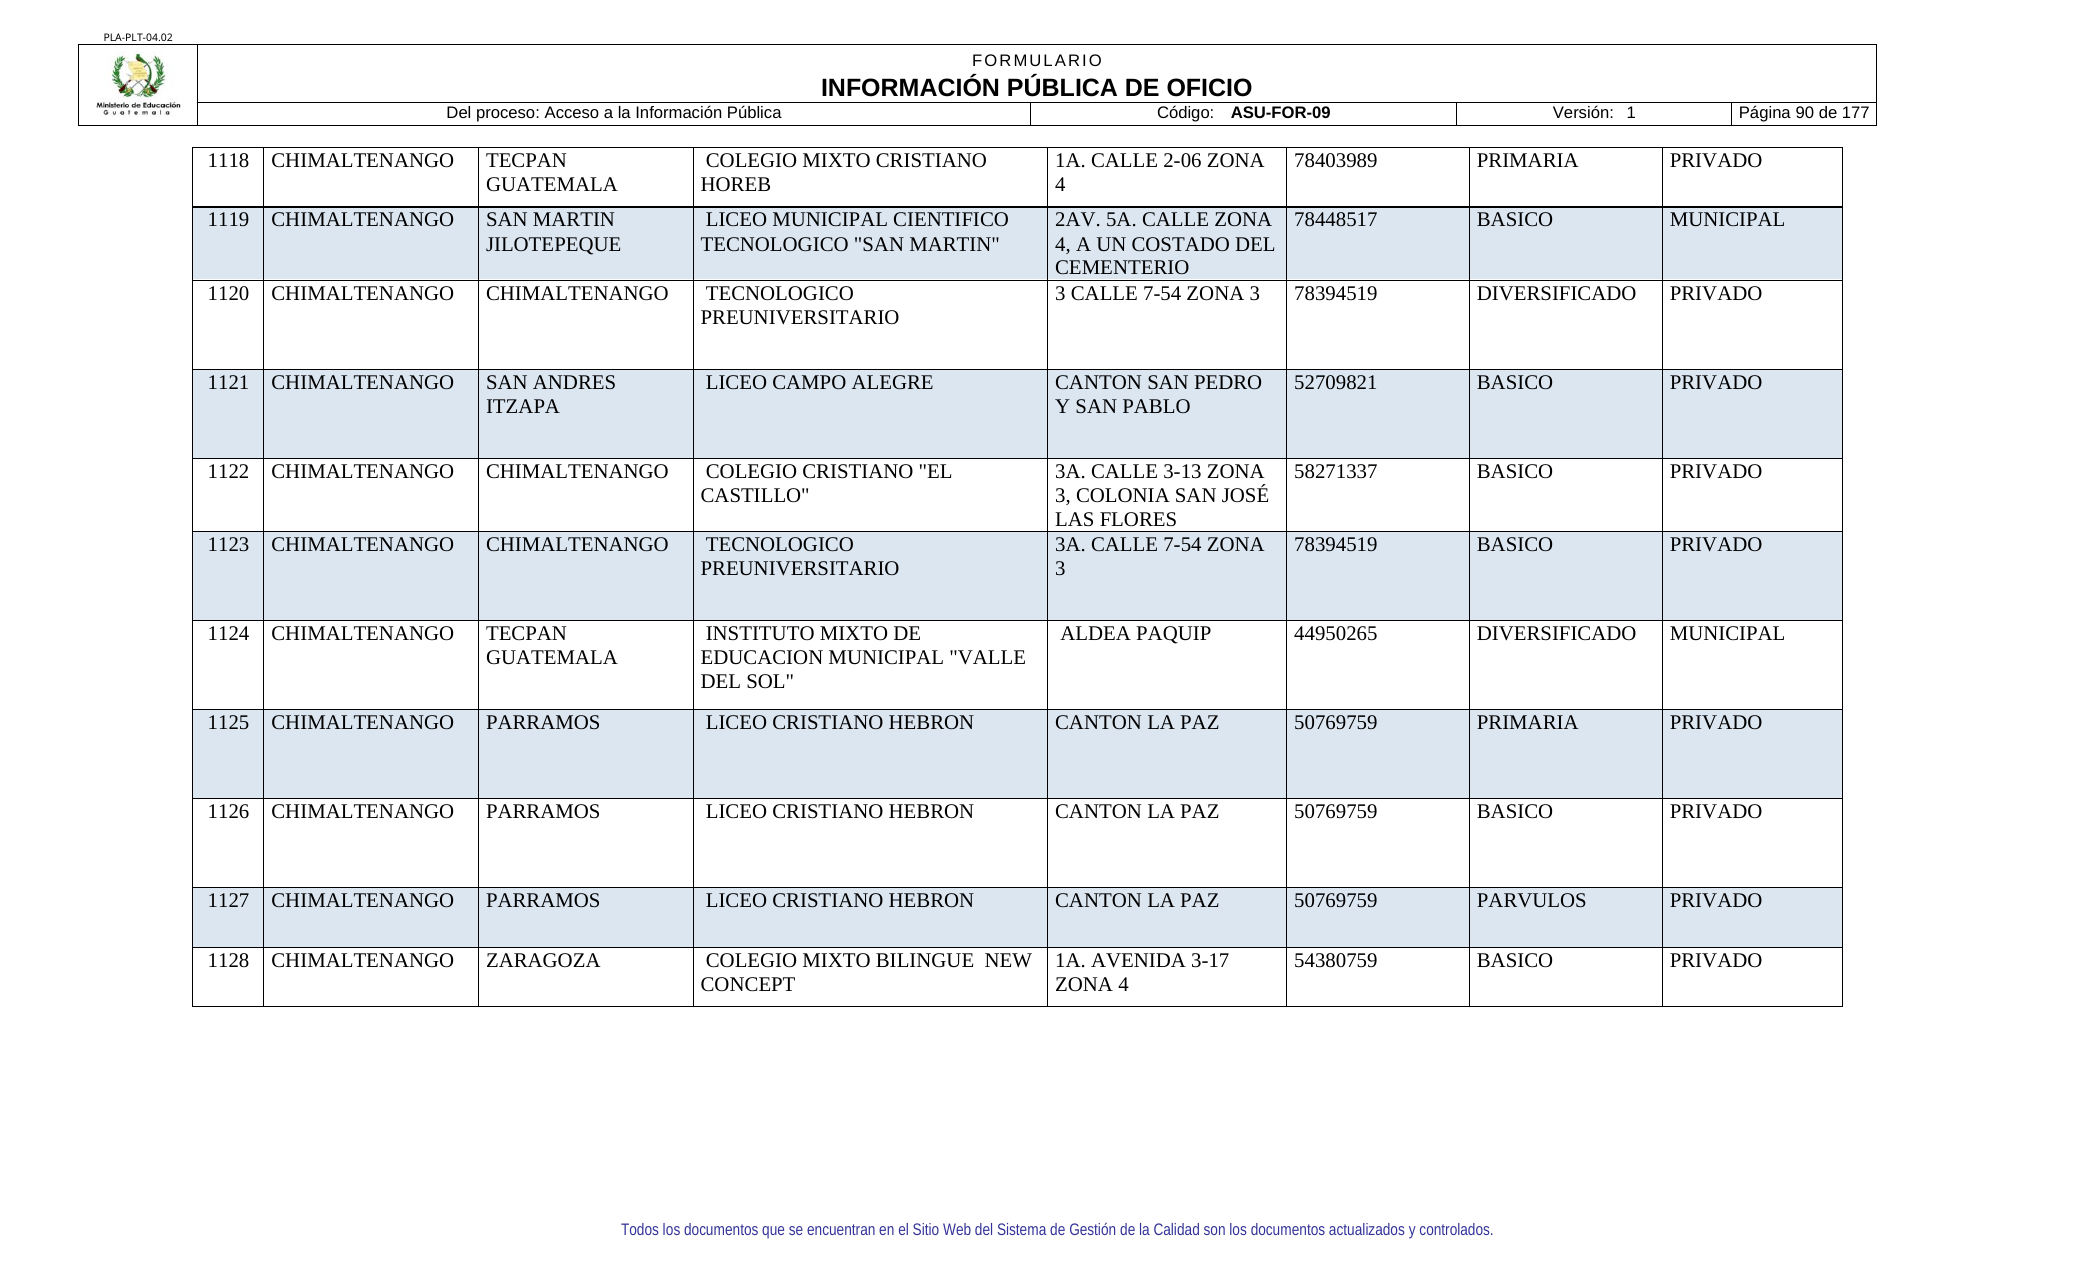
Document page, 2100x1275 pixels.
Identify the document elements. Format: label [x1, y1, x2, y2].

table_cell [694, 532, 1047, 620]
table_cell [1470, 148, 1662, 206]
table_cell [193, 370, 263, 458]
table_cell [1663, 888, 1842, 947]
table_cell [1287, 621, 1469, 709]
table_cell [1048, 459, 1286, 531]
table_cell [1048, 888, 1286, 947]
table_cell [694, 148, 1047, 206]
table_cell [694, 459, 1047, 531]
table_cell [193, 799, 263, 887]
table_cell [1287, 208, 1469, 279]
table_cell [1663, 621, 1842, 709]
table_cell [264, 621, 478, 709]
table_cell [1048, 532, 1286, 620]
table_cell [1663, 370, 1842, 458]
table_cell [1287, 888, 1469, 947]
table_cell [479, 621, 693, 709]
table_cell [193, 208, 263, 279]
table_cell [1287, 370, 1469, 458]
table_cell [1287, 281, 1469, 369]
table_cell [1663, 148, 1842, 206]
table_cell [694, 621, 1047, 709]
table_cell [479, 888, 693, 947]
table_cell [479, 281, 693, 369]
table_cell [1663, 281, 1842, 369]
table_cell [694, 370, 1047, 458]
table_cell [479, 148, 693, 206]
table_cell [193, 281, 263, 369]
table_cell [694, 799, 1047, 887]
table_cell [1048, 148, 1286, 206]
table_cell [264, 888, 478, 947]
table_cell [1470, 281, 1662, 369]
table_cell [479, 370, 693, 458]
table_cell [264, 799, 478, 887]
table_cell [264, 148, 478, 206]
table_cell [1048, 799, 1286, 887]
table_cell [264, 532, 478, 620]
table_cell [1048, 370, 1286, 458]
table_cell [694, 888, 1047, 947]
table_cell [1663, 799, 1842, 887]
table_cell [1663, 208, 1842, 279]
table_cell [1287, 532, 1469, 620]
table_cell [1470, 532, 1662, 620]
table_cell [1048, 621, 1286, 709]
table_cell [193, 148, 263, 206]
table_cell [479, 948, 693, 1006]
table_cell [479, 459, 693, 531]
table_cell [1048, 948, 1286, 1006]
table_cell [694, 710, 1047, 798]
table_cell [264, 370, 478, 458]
picture [95, 51, 181, 117]
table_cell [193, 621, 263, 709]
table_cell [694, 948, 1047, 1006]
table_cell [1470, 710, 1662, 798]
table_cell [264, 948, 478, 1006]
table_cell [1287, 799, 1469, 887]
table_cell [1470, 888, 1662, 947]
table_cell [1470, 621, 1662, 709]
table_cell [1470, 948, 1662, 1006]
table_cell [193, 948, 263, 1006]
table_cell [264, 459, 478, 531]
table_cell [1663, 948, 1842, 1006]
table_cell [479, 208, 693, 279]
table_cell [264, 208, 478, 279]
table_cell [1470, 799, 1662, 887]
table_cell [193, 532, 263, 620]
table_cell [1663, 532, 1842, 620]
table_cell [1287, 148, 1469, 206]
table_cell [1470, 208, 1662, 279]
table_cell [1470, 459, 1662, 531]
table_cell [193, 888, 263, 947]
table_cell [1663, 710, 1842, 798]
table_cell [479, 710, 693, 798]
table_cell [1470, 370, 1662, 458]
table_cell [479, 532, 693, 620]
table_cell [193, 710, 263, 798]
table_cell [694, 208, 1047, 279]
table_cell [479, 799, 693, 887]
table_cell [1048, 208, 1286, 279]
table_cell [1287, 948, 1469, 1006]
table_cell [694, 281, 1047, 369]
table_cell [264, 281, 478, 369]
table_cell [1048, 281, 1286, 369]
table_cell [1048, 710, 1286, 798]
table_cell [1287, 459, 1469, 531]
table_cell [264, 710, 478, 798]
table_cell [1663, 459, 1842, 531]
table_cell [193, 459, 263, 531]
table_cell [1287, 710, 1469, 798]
